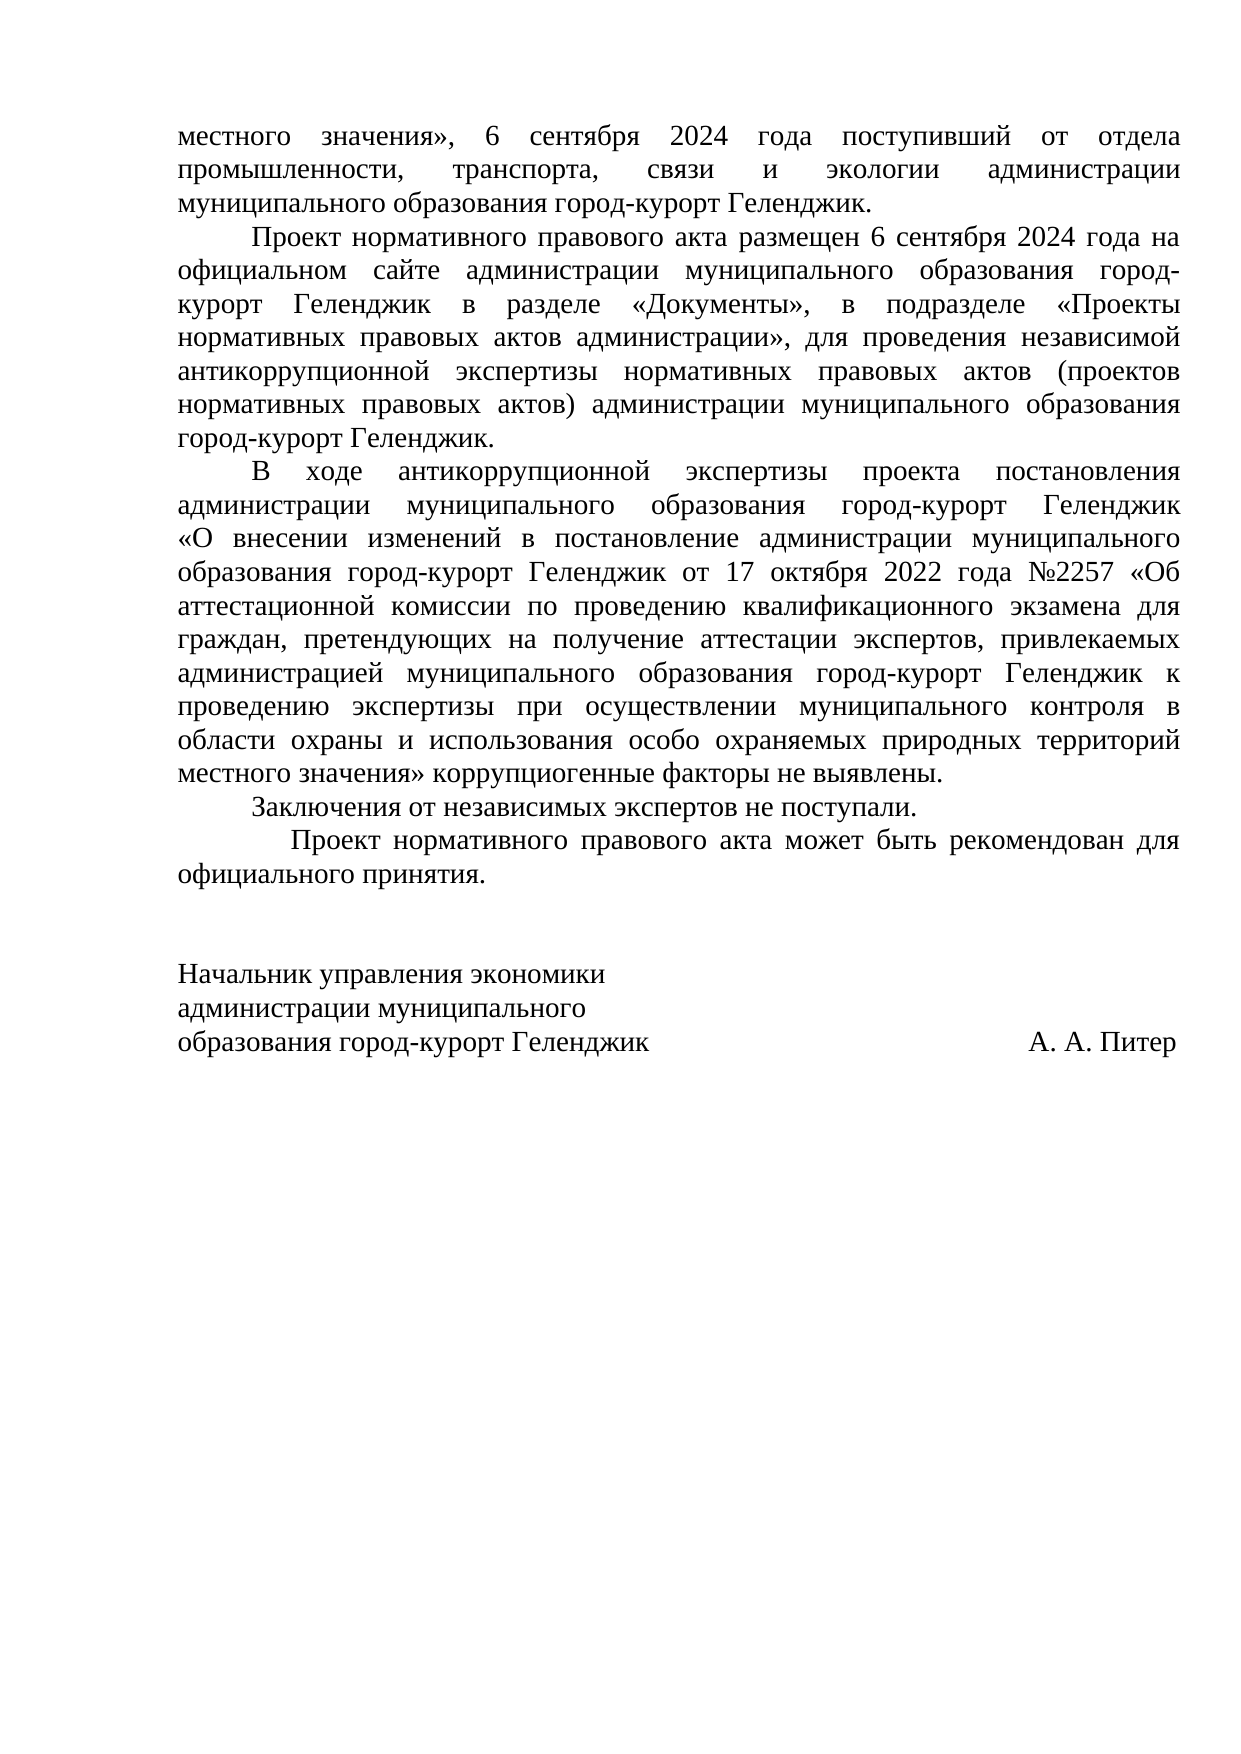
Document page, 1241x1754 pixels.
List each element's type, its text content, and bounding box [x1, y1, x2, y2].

text Начальник управления экономики [177, 957, 1181, 990]
text Заключения от независимых экспертов не поступали. [177, 789, 1181, 822]
text администрации муниципального [177, 990, 1181, 1024]
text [177, 118, 1181, 219]
text образования город-курорт Геленджик А. А. Питер [177, 1024, 1181, 1057]
text Проект нормативного правового акта может быть рекомендован для официального принятия. [177, 822, 1181, 889]
text Проект нормативного правового акта размещен 6 сентября 2024 года на официальном сайте администрации муниципального образования город- курорт Геленджик в разделе «Документы», в подразделе «Проекты нормативных правовых актов администрации», для проведения независимой антикоррупционной экспертизы нормативных правовых актов (проектов нормативных правовых актов) администрации муниципального образования город-курорт Геленджик. [177, 219, 1181, 453]
text В ходе антикоррупционной экспертизы проекта постановления администрации муниципального образования город-курорт Геленджик «О внесении изменений в постановление администрации муниципального образования город-курорт Геленджик от 17 октября 2022 года №2257 «Об аттестационной комиссии по проведению квалификационного экзамена для граждан, претендующих на получение аттестации экспертов, привлекаемых администрацией муниципального образования город-курорт Геленджик к проведению экспертизы при осуществлении муниципального контроля в области охраны и использования особо охраняемых природных территорий местного значения» коррупциогенные факторы не выявлены. [177, 453, 1181, 789]
